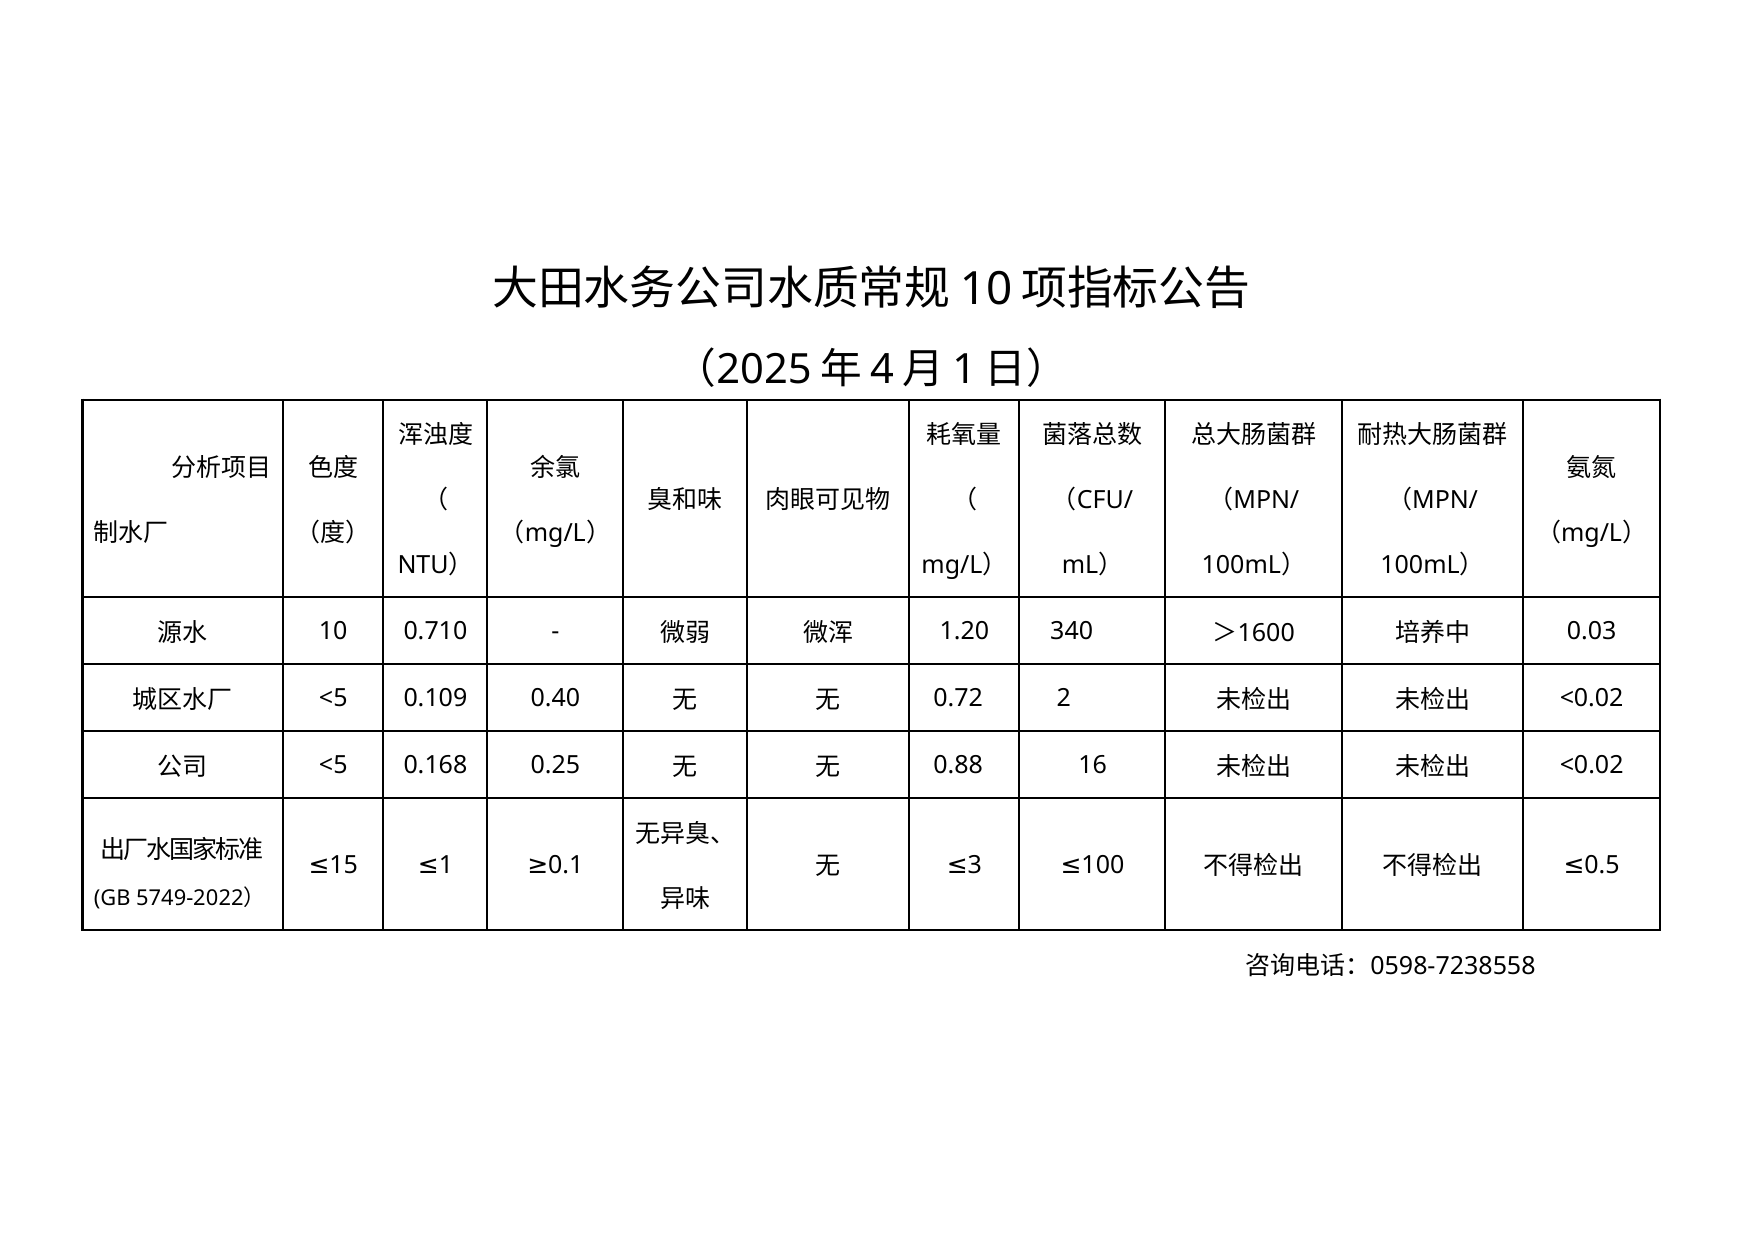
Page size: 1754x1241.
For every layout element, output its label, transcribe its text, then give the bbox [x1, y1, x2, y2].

table_cell 不得检出 [1166, 799, 1341, 929]
table_cell 340 [1020, 598, 1164, 663]
table_cell 无 [624, 665, 746, 730]
table_cell 0.109 [384, 665, 486, 730]
table_header 肉眼可见物 [748, 401, 908, 596]
table_cell 0.88 [910, 732, 1018, 797]
table_header 臭和味 [624, 401, 746, 596]
table_cell 2 [1020, 665, 1164, 730]
table_header 总大肠菌群（MPN/100mL） [1166, 401, 1341, 596]
table_header 色度（度） [284, 401, 382, 596]
text 咨询电话：0598-7238558 [207, 931, 1535, 996]
table_cell 无 [624, 732, 746, 797]
table_header 氨氮 （mg/L） [1524, 401, 1659, 596]
table_cell 培养中 [1343, 598, 1522, 663]
table_cell 0.168 [384, 732, 486, 797]
table_header 浑浊度 （NTU） [384, 401, 486, 596]
table_cell 0.25 [488, 732, 622, 797]
table_cell 未检出 [1166, 732, 1341, 797]
table_cell 不得检出 [1343, 799, 1522, 929]
table_cell <5 [284, 665, 382, 730]
table_cell 出厂水国家标准 (GB 5749-2022） [84, 799, 282, 929]
table_cell <0.02 [1524, 732, 1659, 797]
table_cell ≤100 [1020, 799, 1164, 929]
text 大田水务公司水质常规10项指标公告 [207, 236, 1535, 333]
table_cell 无 [748, 665, 908, 730]
table_cell 微浑 [748, 598, 908, 663]
table_header 分析项目 制水厂 [84, 401, 282, 596]
table_cell 公司 [84, 732, 282, 797]
table_header 耐热大肠菌群 （MPN/100mL） [1343, 401, 1522, 596]
table_cell 微弱 [624, 598, 746, 663]
table_cell ≤0.5 [1524, 799, 1659, 929]
table_cell 未检出 [1166, 665, 1341, 730]
table_cell 无 [748, 732, 908, 797]
text （2025年4月1日） [207, 333, 1535, 398]
table_cell <5 [284, 732, 382, 797]
table_cell 未检出 [1343, 665, 1522, 730]
table_cell 源水 [84, 598, 282, 663]
table_cell 10 [284, 598, 382, 663]
table_cell 1.20 [910, 598, 1018, 663]
table_cell ≤15 [284, 799, 382, 929]
table_cell 0.710 [384, 598, 486, 663]
table_cell - [488, 598, 622, 663]
table_header 耗氧量 （mg/L） [910, 401, 1018, 596]
table_cell 无异臭、异味 [624, 799, 746, 929]
table_cell 0.03 [1524, 598, 1659, 663]
table_cell <0.02 [1524, 665, 1659, 730]
table_cell 无 [748, 799, 908, 929]
table_cell ＞1600 [1166, 598, 1341, 663]
table_header 余氯 （mg/L） [488, 401, 622, 596]
table_cell 0.72 [910, 665, 1018, 730]
table_cell ≤1 [384, 799, 486, 929]
table_header 菌落总数 （CFU/mL） [1020, 401, 1164, 596]
table_cell 城区水厂 [84, 665, 282, 730]
table_cell 16 [1020, 732, 1164, 797]
table_cell 未检出 [1343, 732, 1522, 797]
table_cell 0.40 [488, 665, 622, 730]
table_cell ≥0.1 [488, 799, 622, 929]
table_cell ≤3 [910, 799, 1018, 929]
